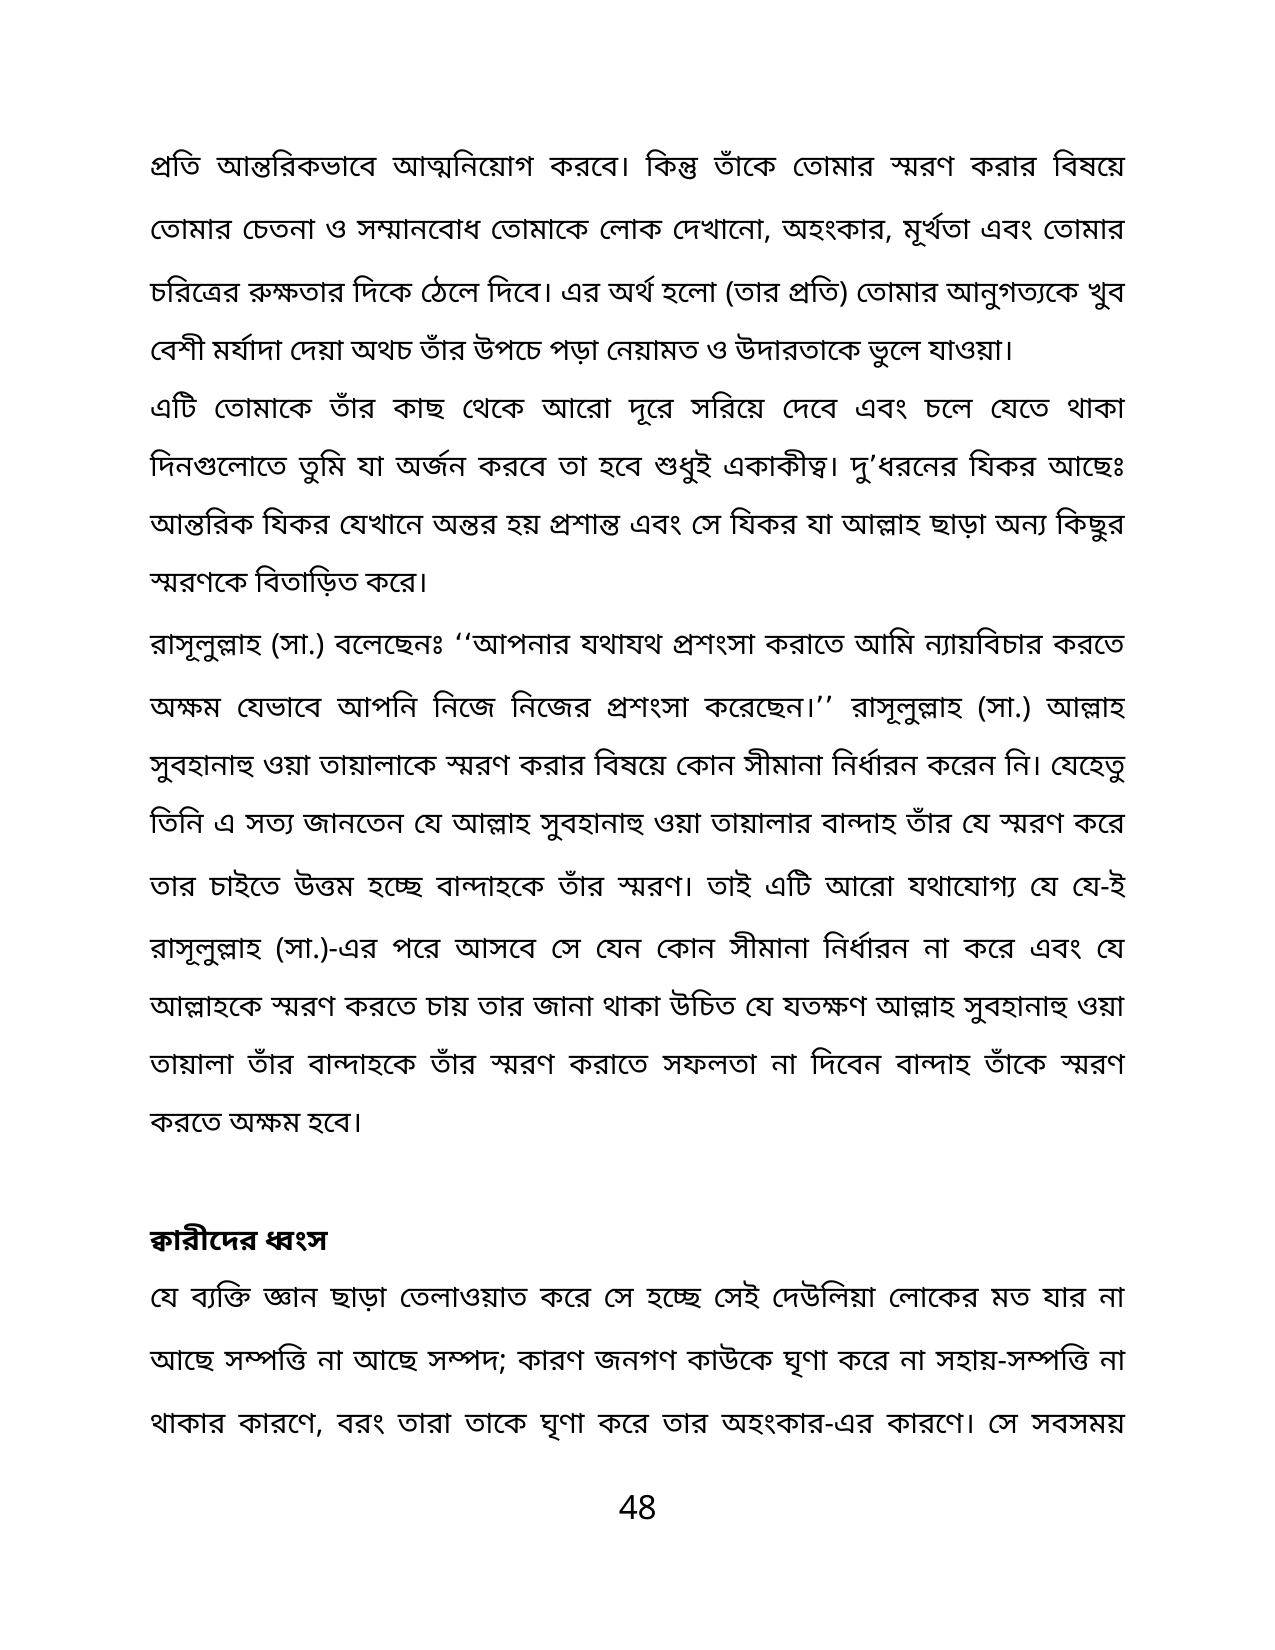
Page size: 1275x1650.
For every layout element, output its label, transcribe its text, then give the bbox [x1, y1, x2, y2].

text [150, 150, 1125, 372]
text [150, 1281, 1125, 1445]
text এটি তোমাকে তাঁর কাছ থেকে আরো দূরে সরিয়ে দেবে এবং চলে যেতে থাকা দিনগুলোতে তুমি যা অর্জন করবে তা হবে শুধুই একাকীত্ব। দু’ধরনের যিকর আছেঃ আন্তরিক যিকর যেখানে অন্তর হয় প্রশান্ত এবং সে যিকর যা আল্লাহ ছাড়া অন্য কিছুর স্মরণকে বিতাড়িত করে। [150, 391, 1125, 604]
text রাসূলুল্লাহ (সা.) বলেছেনঃ ‘‘আপনার যথাযথ প্রশংসা করাতে আমি ন্যায়বিচার করতে অক্ষম যেভাবে আপনি নিজে নিজের প্রশংসা করেছেন।’’ রাসূলুল্লাহ (সা.) আল্লাহ সুবহানাহু ওয়া তায়ালাকে স্মরণ করার বিষয়ে কোন সীমানা নির্ধারন করেন নি। যেহেতু তিনি এ সত্য জানতেন যে আল্লাহ সুবহানাহু ওয়া তায়ালার বান্দাহ তাঁর যে স্মরণ করে তার চাইতে উত্তম হচ্ছে বান্দাহকে তাঁর স্মরণ। তাই এটি আরো যথাযোগ্য যে যে-ই রাসূলুল্লাহ (সা.)-এর পরে আসবে সে যেন কোন সীমানা নির্ধারন না করে এবং যে আল্লাহকে স্মরণ করতে চায় তার জানা থাকা উচিত যে যতক্ষণ আল্লাহ সুবহানাহু ওয়া তায়ালা তাঁর বান্দাহকে তাঁর স্মরণ করাতে সফলতা না দিবেন বান্দাহ তাঁকে স্মরণ করতে অক্ষম হবে। [150, 623, 1125, 1144]
text ক্বারীদের ধ্বংস [150, 1223, 1125, 1262]
